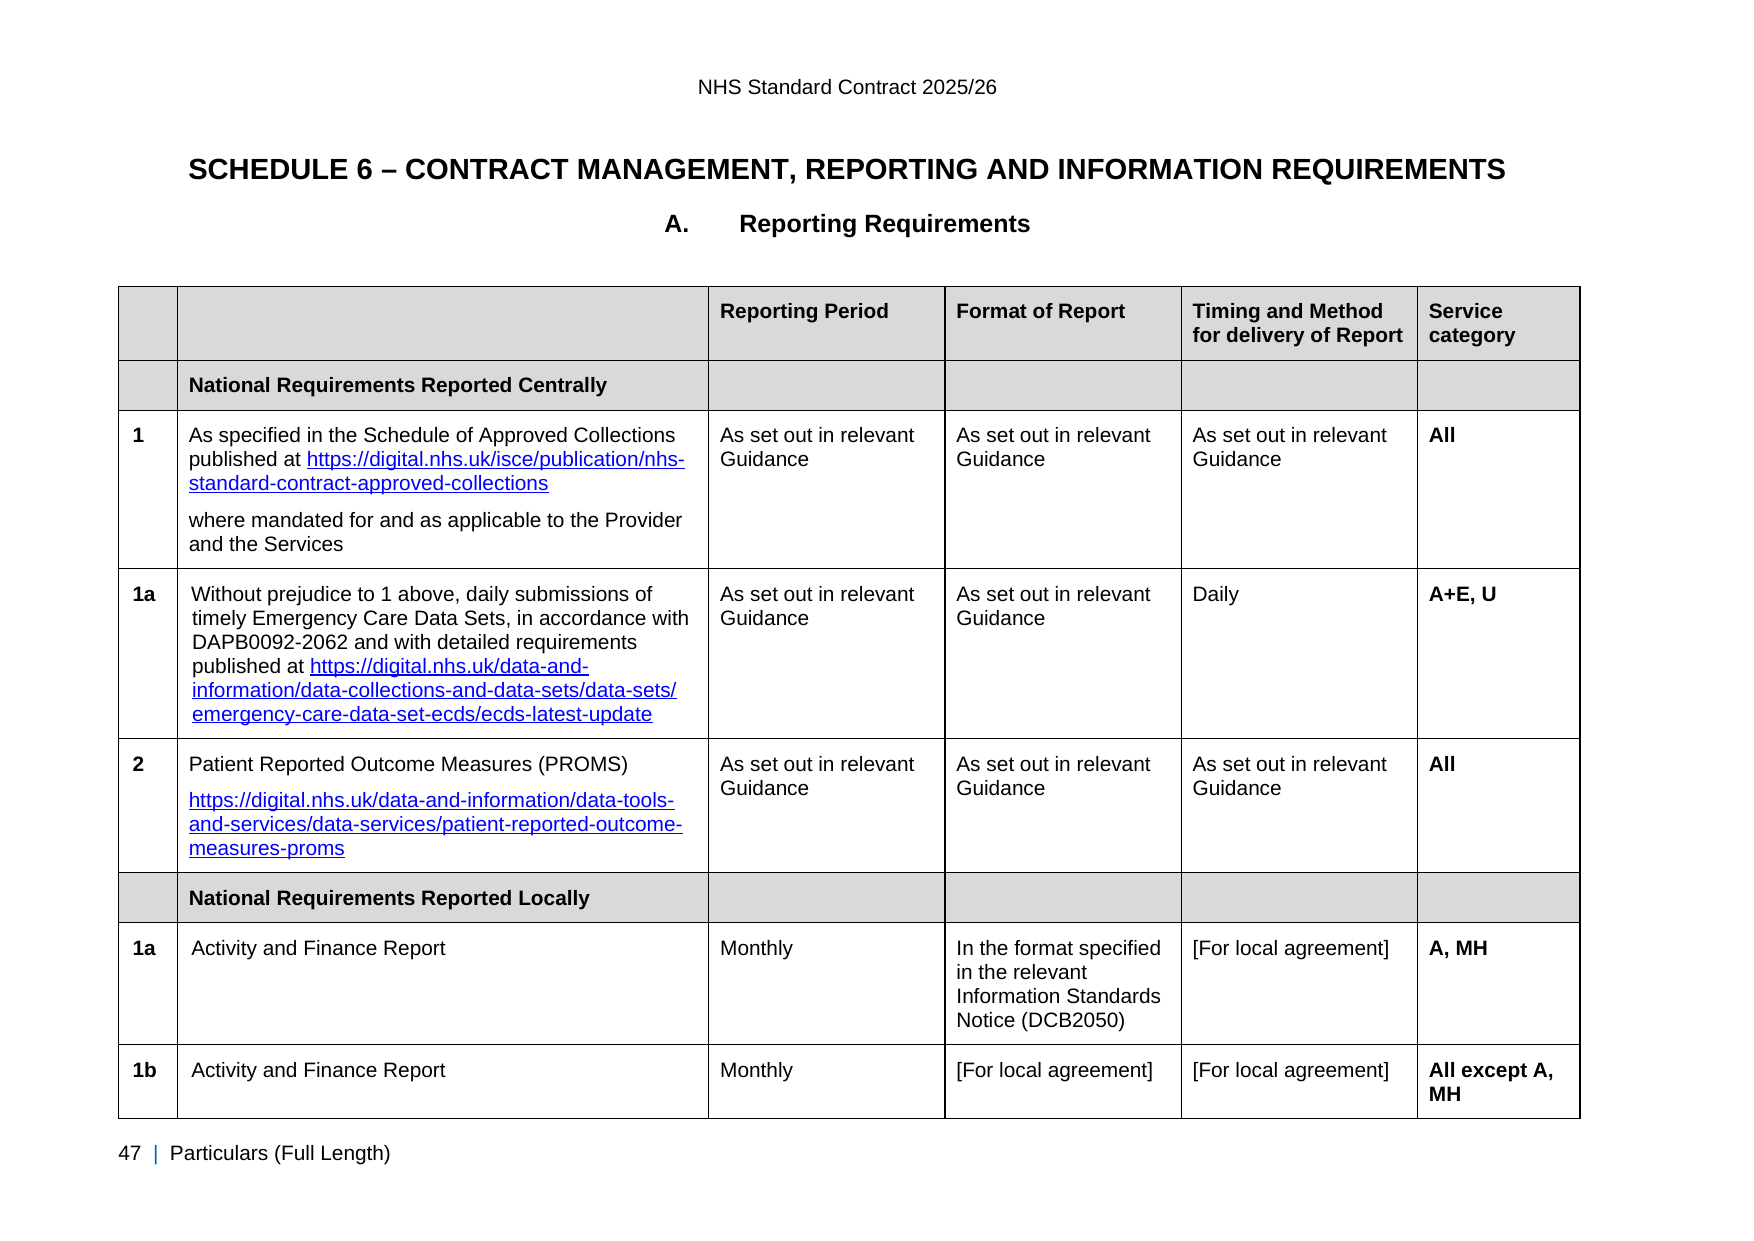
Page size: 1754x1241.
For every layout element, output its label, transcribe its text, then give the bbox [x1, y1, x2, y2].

table_cell All [1418, 411, 1579, 568]
table_cell Activity and Finance Report [178, 1045, 708, 1118]
table_header Reporting Period [709, 287, 944, 360]
table_cell 2 [119, 739, 177, 872]
subtitle SCHEDULE 6 – CONTRACT MANAGEMENT, REPORTING AND INFORMATION REQUIREMENTS [118, 152, 1577, 185]
table_cell As set out in relevant Guidance [1182, 739, 1417, 872]
table_cell As set out in relevant Guidance [709, 569, 944, 738]
table_cell As set out in relevant Guidance [1182, 411, 1417, 568]
table_cell [119, 873, 177, 922]
table_header [178, 287, 708, 360]
table_cell [709, 873, 944, 922]
table_cell [119, 361, 177, 410]
table_header Format of Report [946, 287, 1181, 360]
table_cell 1 [119, 411, 177, 568]
table_cell [1182, 873, 1417, 922]
table_cell [1418, 873, 1579, 922]
table_cell Monthly [709, 1045, 944, 1118]
table_cell A, MH [1418, 923, 1579, 1044]
table_cell National Requirements Reported Locally [178, 873, 708, 922]
table_header [119, 287, 177, 360]
table_cell 1a [119, 569, 177, 738]
table_cell As set out in relevant Guidance [946, 569, 1181, 738]
table_header Timing and Method for delivery of Report [1182, 287, 1417, 360]
table_cell Activity and Finance Report [178, 923, 708, 1044]
table_cell As set out in relevant Guidance [709, 411, 944, 568]
table_cell A+E, U [1418, 569, 1579, 738]
table_cell As set out in relevant Guidance [946, 411, 1181, 568]
table_cell In the format specified in the relevant Information Standards Notice (DCB2050) [946, 923, 1181, 1044]
table_cell 1b [119, 1045, 177, 1118]
table_cell [For local agreement] [946, 1045, 1181, 1118]
list Reporting Requirements [118, 209, 1577, 238]
table_cell As set out in relevant Guidance [946, 739, 1181, 872]
table_cell Patient Reported Outcome Measures (PROMS) https://digital.nhs.uk/data-and-information/data-tools-and-services/data-services/patient-reported-outcome-measures-proms [178, 739, 708, 872]
table_cell [1418, 361, 1579, 410]
table_cell [For local agreement] [1182, 1045, 1417, 1118]
table_cell National Requirements Reported Centrally [178, 361, 708, 410]
table_cell 1a [119, 923, 177, 1044]
table_cell [946, 873, 1181, 922]
table_cell [709, 361, 944, 410]
table_cell As set out in relevant Guidance [709, 739, 944, 872]
table_cell As specified in the Schedule of Approved Collections published at https://digital.nhs.uk/isce/publication/nhs-standard-contract-approved-collections where mandated for and as applicable to the Provider and the Services [178, 411, 708, 568]
table_header Service category [1418, 287, 1579, 360]
table_cell All except A, MH [1418, 1045, 1579, 1118]
table_cell [1182, 361, 1417, 410]
table_cell [946, 361, 1181, 410]
table_cell Without prejudice to 1 above, daily submissions of timely Emergency Care Data Sets, in accordance with DAPB0092-2062 and with detailed requirements published at https://digital.nhs.uk/data-and-information/data-collections-and-data-sets/data-sets/emergency-care-data-set-ecds/ecds-latest-update [178, 569, 708, 738]
table_cell Daily [1182, 569, 1417, 738]
table_cell All [1418, 739, 1579, 872]
table_cell Monthly [709, 923, 944, 1044]
table_cell [For local agreement] [1182, 923, 1417, 1044]
